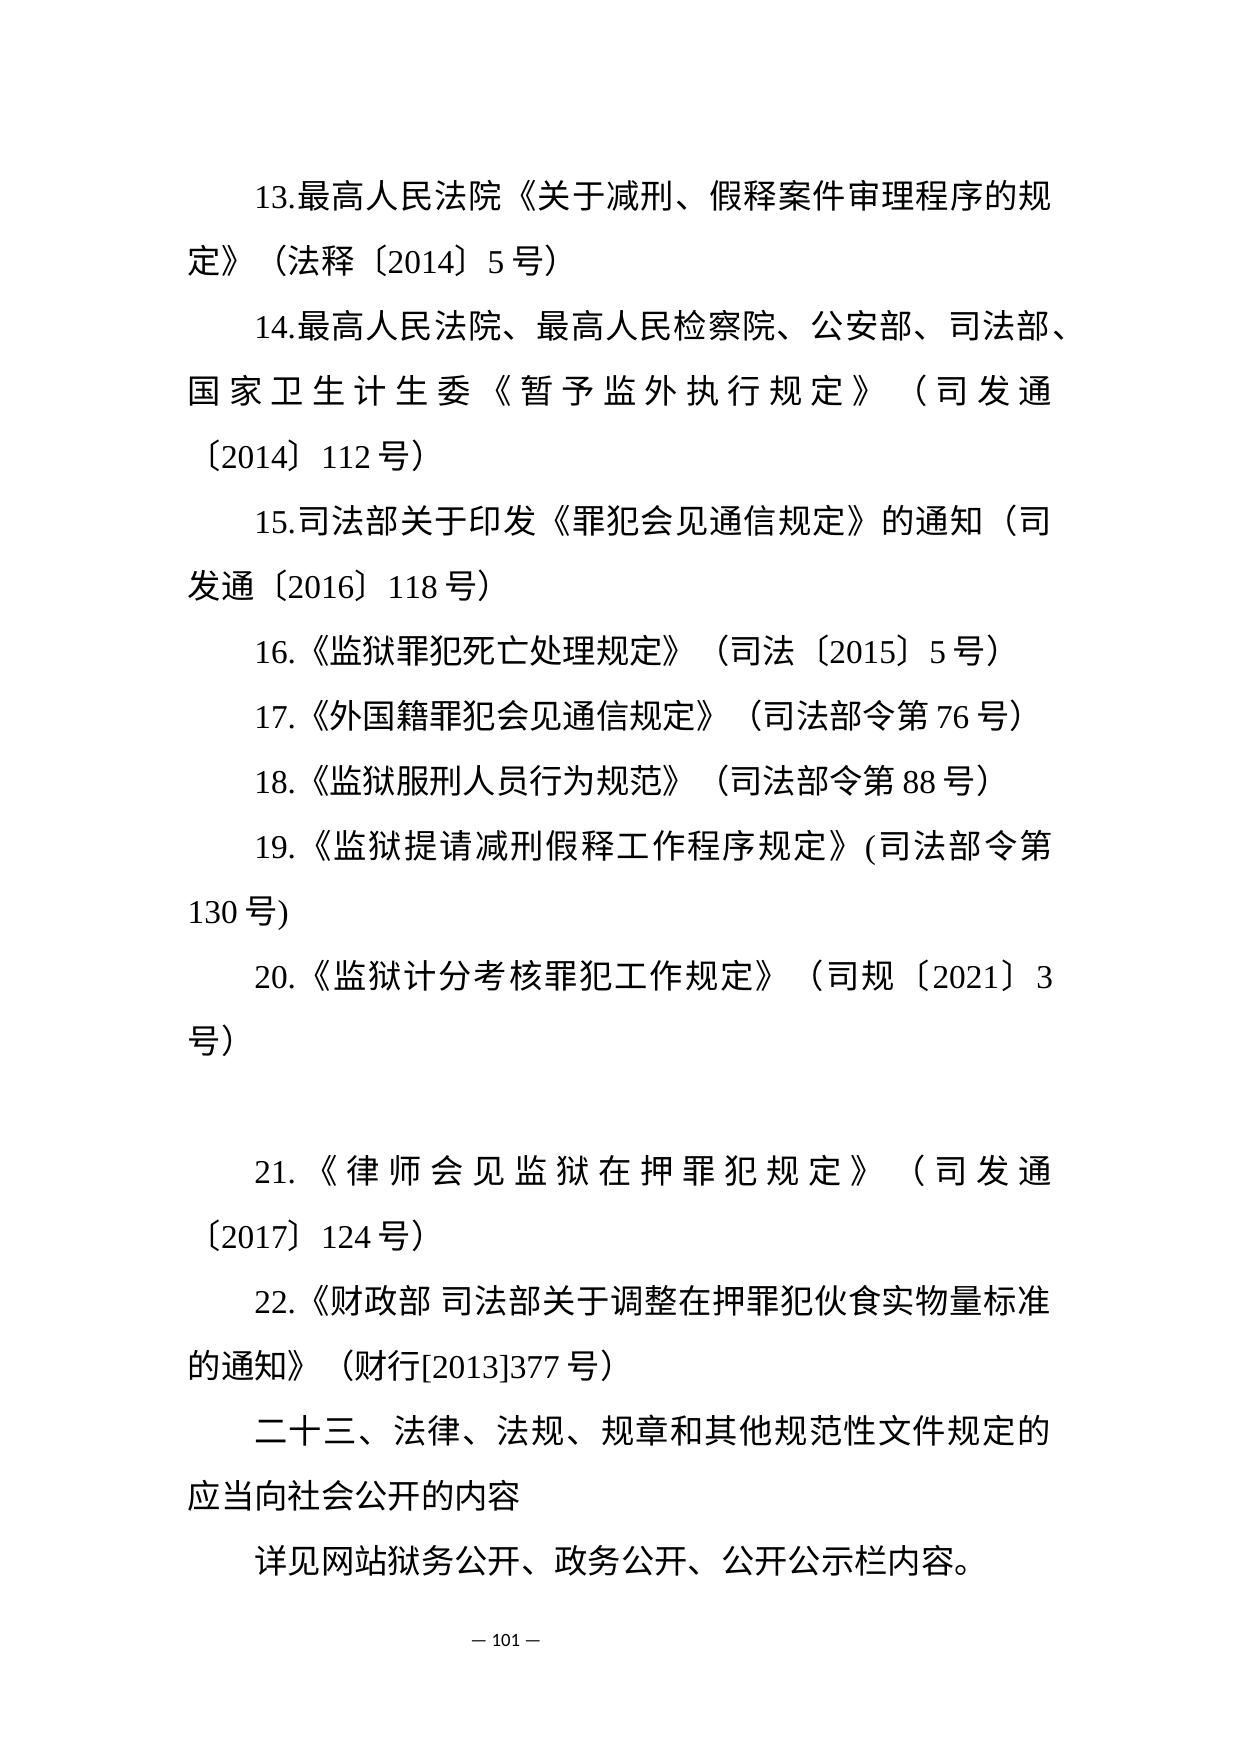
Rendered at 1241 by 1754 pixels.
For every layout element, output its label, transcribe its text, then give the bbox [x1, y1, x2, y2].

text 19.《监狱提请减刑假释工作程序规定》(司法部令第130号) [187, 812, 1053, 942]
text 13.最高人民法院《关于减刑、假释案件审理程序的规定》（法释〔2014〕5号） [187, 162, 1053, 292]
text 14.最高人民法院、最高人民检察院、公安部、司法部、国家卫生计生委《暂予监外执行规定》（司发通〔2014〕112号） [187, 292, 1053, 487]
text 16.《监狱罪犯死亡处理规定》（司法〔2015〕5号） [187, 617, 1053, 682]
text 二十三、法律、法规、规章和其他规范性文件规定的应当向社会公开的内容 [187, 1397, 1053, 1527]
text 15.司法部关于印发《罪犯会见通信规定》的通知（司发通〔2016〕118号） [187, 487, 1053, 617]
text 20.《监狱计分考核罪犯工作规定》（司规〔2021〕3号） [187, 942, 1053, 1072]
text 17.《外国籍罪犯会见通信规定》（司法部令第76号） [187, 682, 1053, 747]
text 详见网站狱务公开、政务公开、公开公示栏内容。 [187, 1527, 1053, 1592]
text 22.《财政部 司法部关于调整在押罪犯伙食实物量标准的通知》（财行[2013]377号） [187, 1267, 1053, 1397]
text 21.《律师会见监狱在押罪犯规定》（司发通〔2017〕124号） [187, 1137, 1053, 1267]
text 18.《监狱服刑人员行为规范》（司法部令第88号） [187, 747, 1053, 812]
